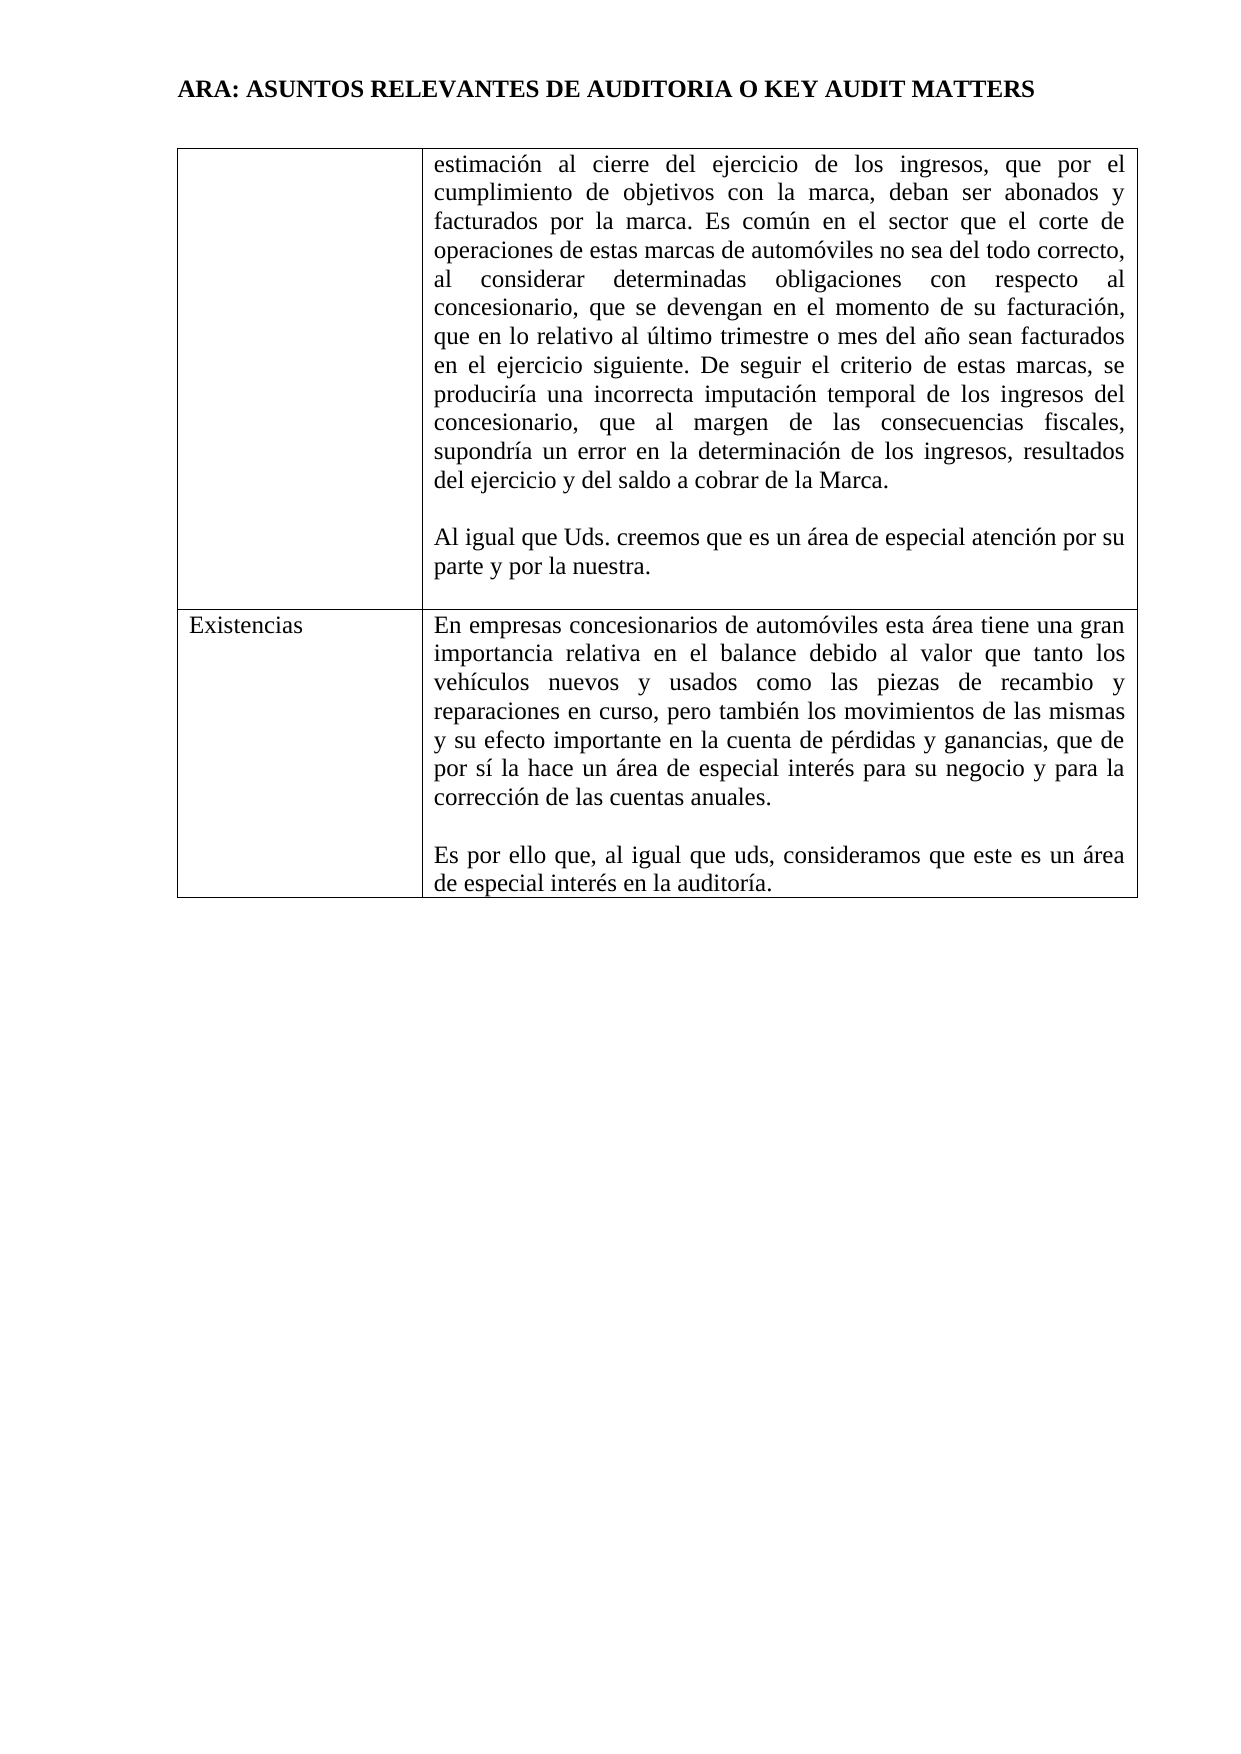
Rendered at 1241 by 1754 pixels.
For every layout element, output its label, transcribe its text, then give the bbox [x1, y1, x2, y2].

table_cell Existencias [178, 610, 422, 897]
table_cell En empresas concesionarios de automóviles esta área tiene una gran importancia relativa en el balance debido al valor que tanto los vehículos nuevos y usados como las piezas de recambio y reparaciones en curso, pero también los movimientos de las mismas y su efecto importante en la cuenta de pérdidas y ganancias, que de por sí la hace un área de especial interés para su negocio y para la corrección de las cuentas anuales. Es por ello que, al igual que uds, consideramos que este es un área de especial interés en la auditoría. [423, 610, 1137, 897]
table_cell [423, 149, 1137, 609]
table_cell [178, 149, 422, 609]
